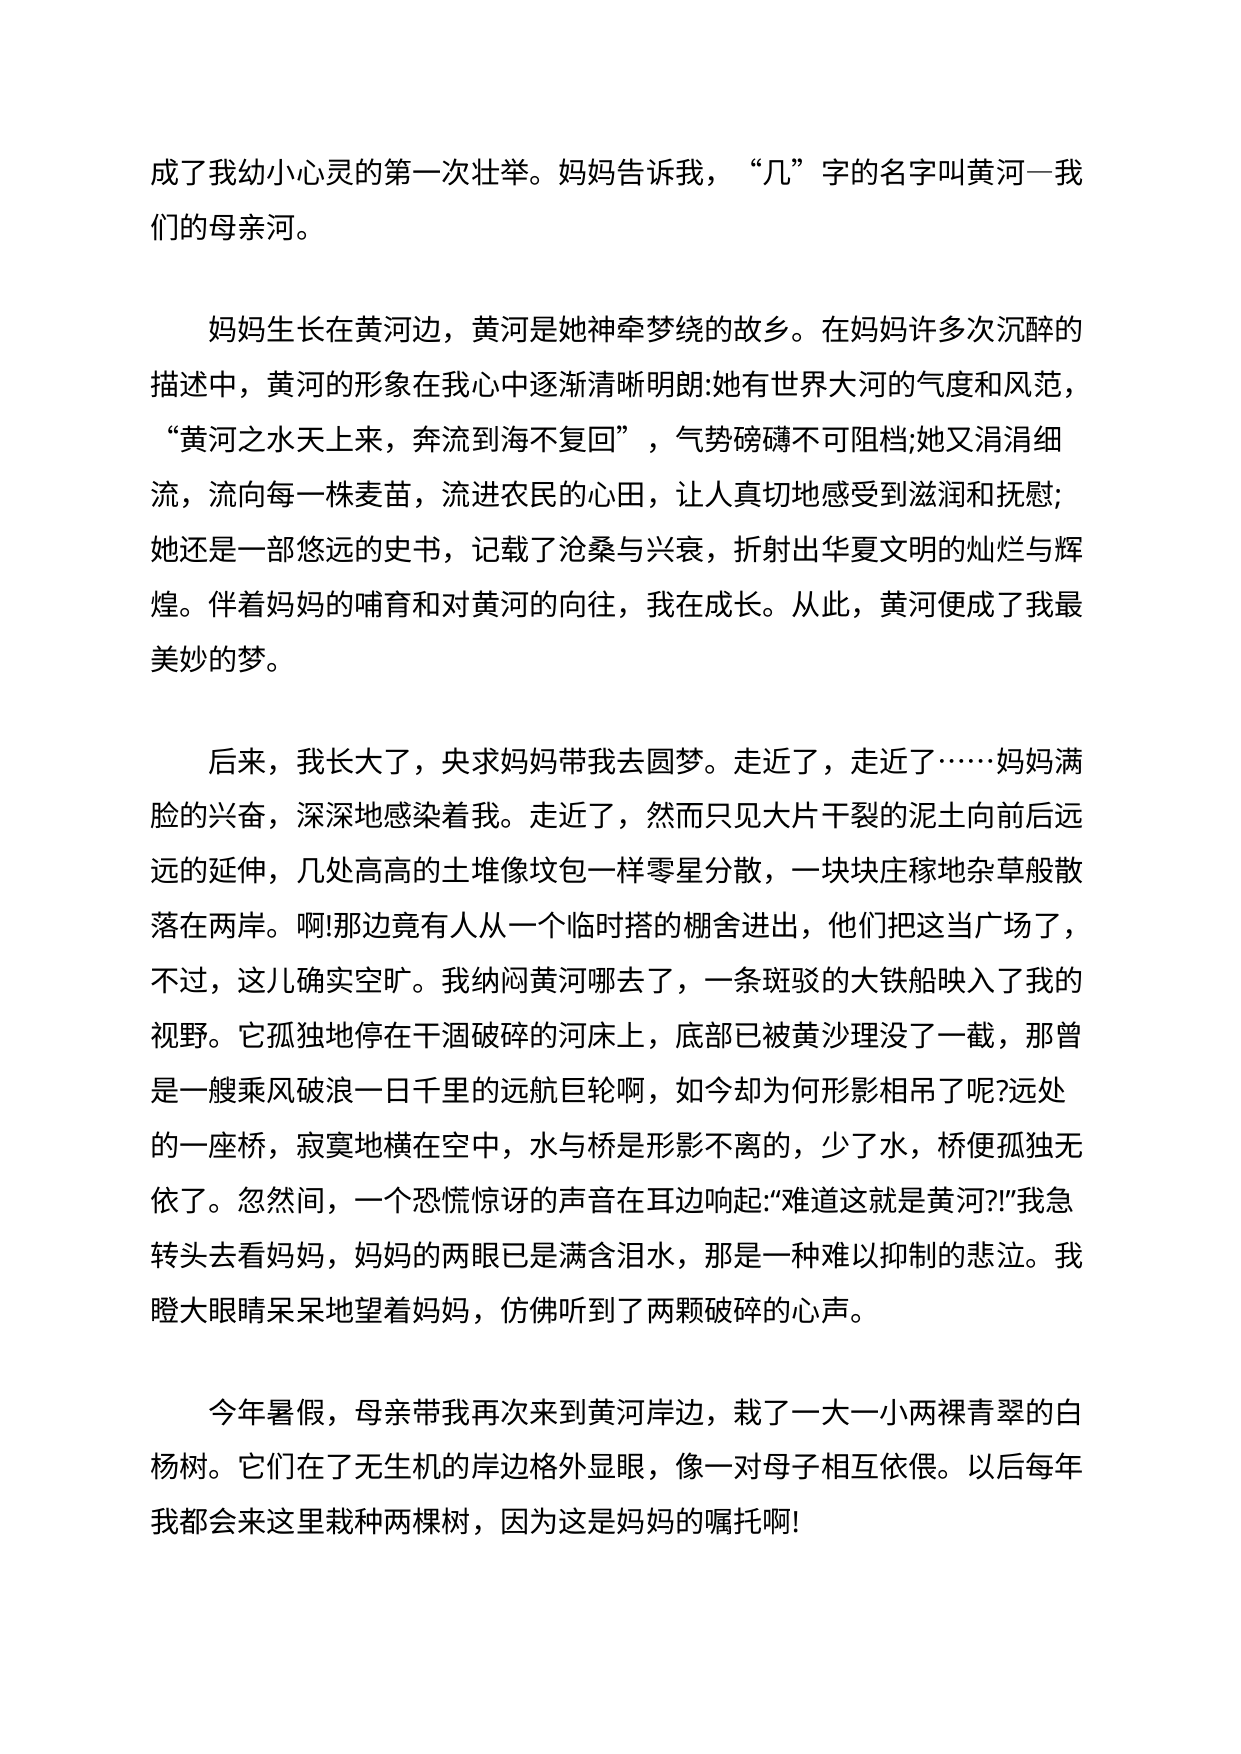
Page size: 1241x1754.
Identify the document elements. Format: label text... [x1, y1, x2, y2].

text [150, 150, 1090, 247]
text 后来，我长大了，央求妈妈带我去圆梦。走近了，走近了……妈妈满脸的兴奋，深深地感染着我。走近了，然而只见大片干裂的泥土向前后远远的延伸，几处高高的土堆像坟包一样零星分散，一块块庄稼地杂草般散落在两岸。啊!那边竟有人从一个临时搭的棚舍进出，他们把这当广场了，不过，这儿确实空旷。我纳闷黄河哪去了，一条斑驳的大铁船映入了我的视野。它孤独地停在干涸破碎的河床上，底部已被黄沙理没了一截，那曾是一艘乘风破浪一日千里的远航巨轮啊，如今却为何形影相吊了呢?远处的一座桥，寂寞地横在空中，水与桥是形影不离的，少了水，桥便孤独无依了。忽然间，一个恐慌惊讶的声音在耳边响起:“难道这就是黄河?!”我急转头去看妈妈，妈妈的两眼已是满含泪水，那是一种难以抑制的悲泣。我瞪大眼睛呆呆地望着妈妈，仿佛听到了两颗破碎的心声。 [150, 738, 1090, 1330]
text 今年暑假，母亲带我再次来到黄河岸边，栽了一大一小两裸青翠的白杨树。它们在了无生机的岸边格外显眼，像一对母子相互依偎。以后每年我都会来这里栽种两棵树，因为这是妈妈的嘱托啊! [150, 1389, 1090, 1541]
text 妈妈生长在黄河边，黄河是她神牵梦绕的故乡。在妈妈许多次沉醉的描述中，黄河的形象在我心中逐渐清晰明朗:她有世界大河的气度和风范，“黄河之水天上来，奔流到海不复回”，气势磅礴不可阻档;她又涓涓细流，流向每一株麦苗，流进农民的心田，让人真切地感受到滋润和抚慰;她还是一部悠远的史书，记载了沧桑与兴衰，折射出华夏文明的灿烂与辉煌。伴着妈妈的哺育和对黄河的向往，我在成长。从此，黄河便成了我最美妙的梦。 [150, 307, 1090, 679]
